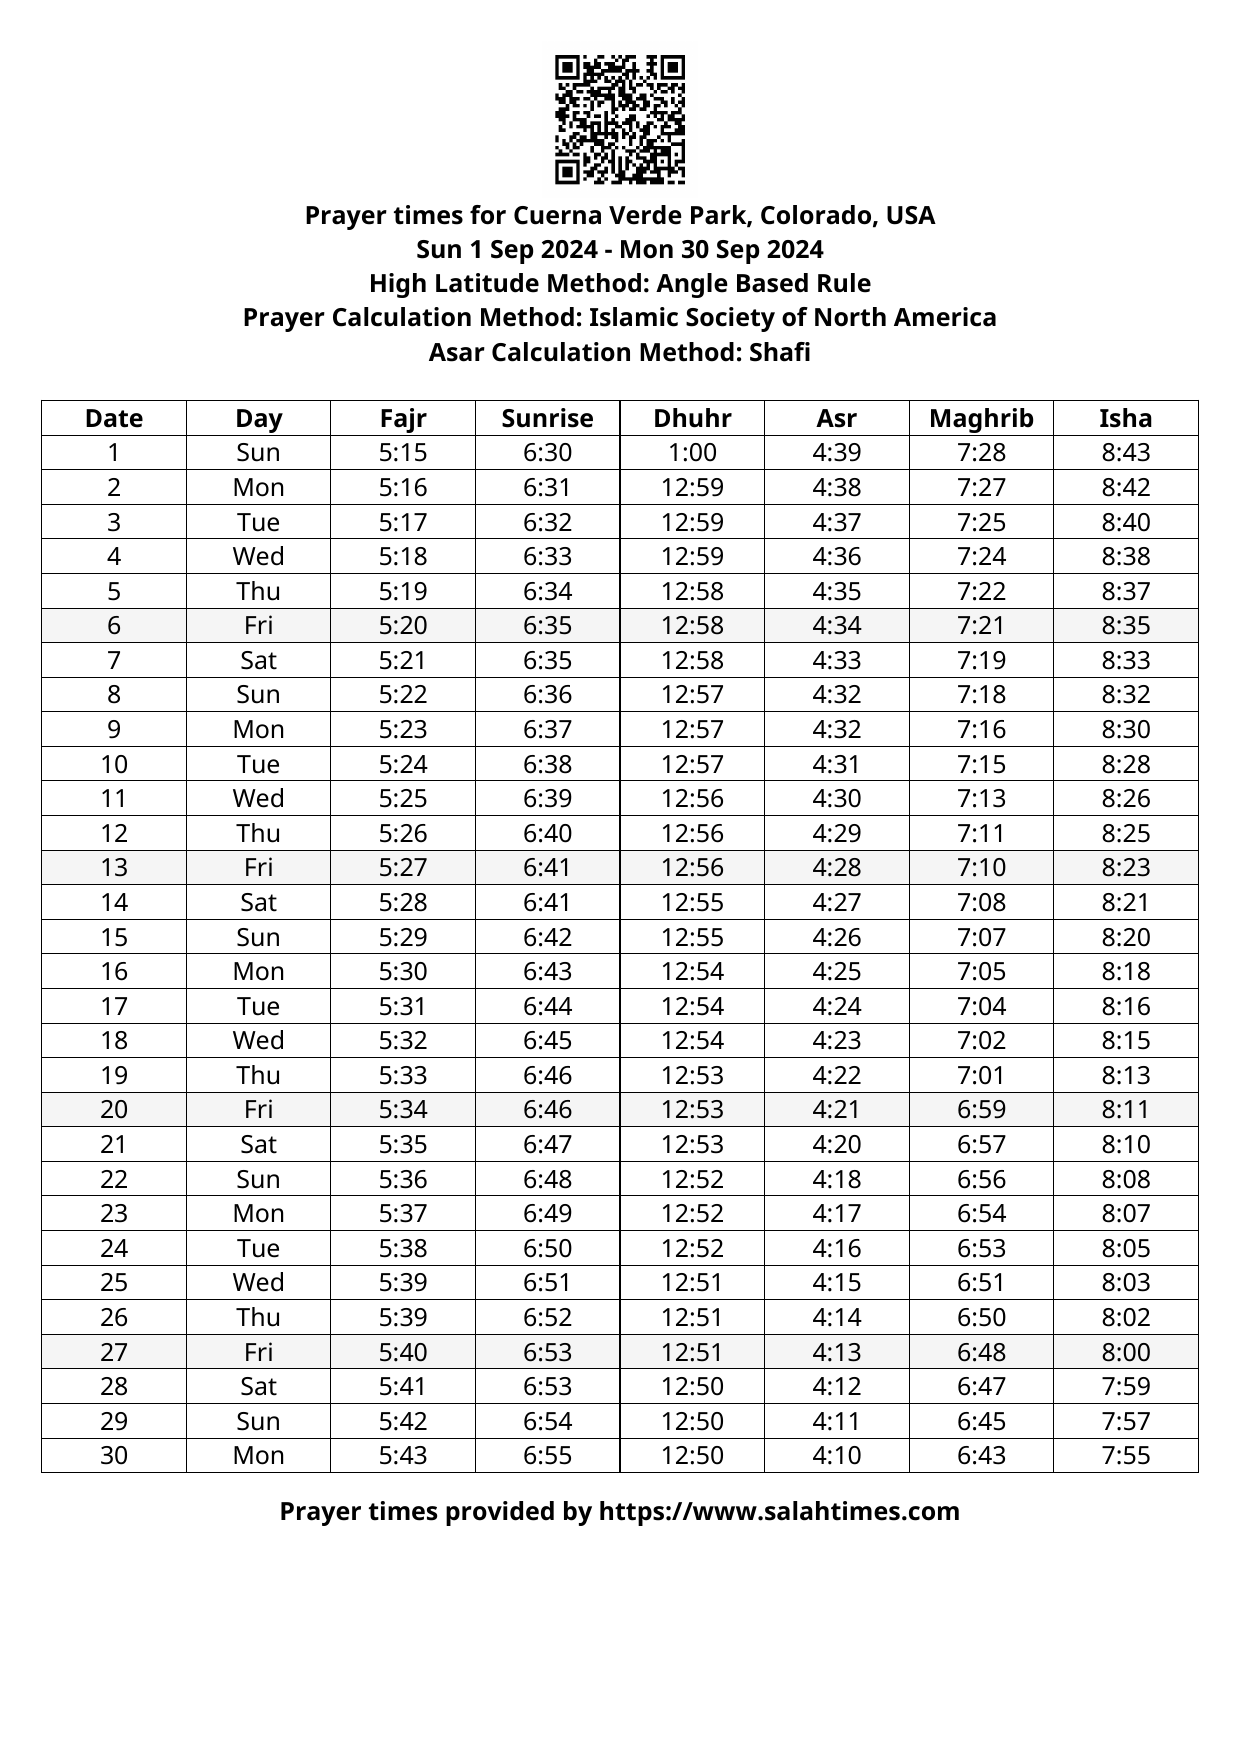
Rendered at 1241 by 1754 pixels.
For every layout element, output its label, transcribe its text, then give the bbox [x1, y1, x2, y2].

table_cell 4:33 [765, 643, 909, 677]
table_cell 12:53 [621, 1127, 764, 1161]
table_cell 8:03 [1054, 1266, 1198, 1299]
table_cell 8:21 [1054, 885, 1198, 919]
table_cell Thu [187, 1058, 330, 1092]
table_cell 28 [42, 1369, 186, 1403]
table_cell 5:21 [331, 643, 475, 677]
table_cell 5:39 [331, 1300, 475, 1334]
table_cell 6:46 [476, 1093, 619, 1126]
table_cell 12:59 [621, 539, 764, 573]
table_cell 6:59 [910, 1093, 1053, 1126]
table_header Fajr [331, 401, 475, 434]
table_cell 12:58 [621, 643, 764, 677]
table_cell 6:41 [476, 885, 619, 919]
table_cell Fri [187, 1093, 330, 1126]
table_cell 23 [42, 1196, 186, 1230]
table_cell 12:53 [621, 1093, 764, 1126]
table_cell 6:32 [476, 505, 619, 538]
table_cell 25 [42, 1266, 186, 1299]
table_cell 6:33 [476, 539, 619, 573]
table_cell 4:34 [765, 609, 909, 642]
table_cell Wed [187, 781, 330, 815]
table_cell 20 [42, 1093, 186, 1126]
table_cell 1 [42, 436, 186, 469]
table_cell 5:24 [331, 747, 475, 780]
table_cell 26 [42, 1300, 186, 1334]
table_cell 4:36 [765, 539, 909, 573]
table_cell 8:26 [1054, 781, 1198, 815]
table_header Isha [1054, 401, 1198, 434]
table_cell 5:34 [331, 1093, 475, 1126]
table_cell 15 [42, 920, 186, 953]
table_cell 4:32 [765, 678, 909, 711]
table_cell 5:31 [331, 989, 475, 1022]
table_cell 7:11 [910, 816, 1053, 849]
table_cell 6:38 [476, 747, 619, 780]
table_cell 6 [42, 609, 186, 642]
table_cell 5:32 [331, 1024, 475, 1057]
table_cell 12:52 [621, 1196, 764, 1230]
table_cell Sun [187, 436, 330, 469]
table_cell 12:54 [621, 954, 764, 988]
table_cell Wed [187, 539, 330, 573]
text Asar Calculation Method: Shafi [42, 334, 1198, 368]
table_cell 5:41 [331, 1369, 475, 1403]
table_cell 8:02 [1054, 1300, 1198, 1334]
table_cell 4:17 [765, 1196, 909, 1230]
table_cell Sat [187, 885, 330, 919]
table_cell 4:32 [765, 712, 909, 746]
table_cell 7:13 [910, 781, 1053, 815]
table_cell 5:23 [331, 712, 475, 746]
table_cell 8:07 [1054, 1196, 1198, 1230]
table_cell 8:08 [1054, 1162, 1198, 1195]
table_cell Tue [187, 989, 330, 1022]
table_cell 5:35 [331, 1127, 475, 1161]
table_cell 6:30 [476, 436, 619, 469]
table_cell 7:24 [910, 539, 1053, 573]
text High Latitude Method: Angle Based Rule [42, 266, 1198, 300]
table_cell 6:49 [476, 1196, 619, 1230]
table_cell 8:25 [1054, 816, 1198, 849]
table_cell 9 [42, 712, 186, 746]
table_cell 6:50 [910, 1300, 1053, 1334]
table_cell 6:52 [476, 1300, 619, 1334]
table_cell 1:00 [621, 436, 764, 469]
table_cell 12:56 [621, 851, 764, 884]
table_cell 4:27 [765, 885, 909, 919]
table_cell 6:48 [476, 1162, 619, 1195]
table_cell 12:56 [621, 781, 764, 815]
table_cell 4:29 [765, 816, 909, 849]
table_cell 12:58 [621, 574, 764, 607]
table_cell Tue [187, 1231, 330, 1264]
table_cell 8:38 [1054, 539, 1198, 573]
table_cell 4:16 [765, 1231, 909, 1264]
table_cell 8:10 [1054, 1127, 1198, 1161]
table_cell 4:20 [765, 1127, 909, 1161]
table_cell 12:57 [621, 712, 764, 746]
table_cell 4:12 [765, 1369, 909, 1403]
table_cell 5:16 [331, 470, 475, 504]
table_cell 5:15 [331, 436, 475, 469]
table_cell 8:32 [1054, 678, 1198, 711]
table_cell Sun [187, 920, 330, 953]
table_cell 10 [42, 747, 186, 780]
table_cell Sun [187, 1404, 330, 1437]
table_cell 8:00 [1054, 1335, 1198, 1368]
table_cell Wed [187, 1266, 330, 1299]
table_cell 7:21 [910, 609, 1053, 642]
table_cell 4:13 [765, 1335, 909, 1368]
table_cell Fri [187, 851, 330, 884]
table_cell 5:43 [331, 1439, 475, 1472]
table_cell 7:01 [910, 1058, 1053, 1092]
table_cell 6:46 [476, 1058, 619, 1092]
table_cell 12:51 [621, 1266, 764, 1299]
table_cell 7:15 [910, 747, 1053, 780]
table_cell 5:29 [331, 920, 475, 953]
table_cell 7:57 [1054, 1404, 1198, 1437]
table_cell 8:11 [1054, 1093, 1198, 1126]
table_cell 6:40 [476, 816, 619, 849]
table_cell 7 [42, 643, 186, 677]
table_cell Fri [187, 609, 330, 642]
table_cell 12:57 [621, 747, 764, 780]
table_cell 12:56 [621, 816, 764, 849]
table_cell 7:18 [910, 678, 1053, 711]
table_cell 19 [42, 1058, 186, 1092]
text Prayer Calculation Method: Islamic Society of North America [42, 300, 1198, 334]
table_cell 6:51 [476, 1266, 619, 1299]
table_cell 7:19 [910, 643, 1053, 677]
table_cell Wed [187, 1024, 330, 1057]
table_cell 5:36 [331, 1162, 475, 1195]
table_cell 7:04 [910, 989, 1053, 1022]
table_cell 12:51 [621, 1335, 764, 1368]
table_cell 6:51 [910, 1266, 1053, 1299]
table_cell 7:22 [910, 574, 1053, 607]
table_cell 8:28 [1054, 747, 1198, 780]
table_cell 4:23 [765, 1024, 909, 1057]
table_cell 4 [42, 539, 186, 573]
table_cell 8:42 [1054, 470, 1198, 504]
table_cell 6:39 [476, 781, 619, 815]
table_cell 12:50 [621, 1404, 764, 1437]
table_cell 6:50 [476, 1231, 619, 1264]
table_header Date [42, 401, 186, 434]
table_cell 6:45 [910, 1404, 1053, 1437]
table_cell 7:28 [910, 436, 1053, 469]
table_cell 12:55 [621, 885, 764, 919]
table_header Maghrib [910, 401, 1053, 434]
table_cell 7:27 [910, 470, 1053, 504]
table_cell 12:50 [621, 1439, 764, 1472]
table_cell 4:30 [765, 781, 909, 815]
table_cell 12:50 [621, 1369, 764, 1403]
table_cell 6:37 [476, 712, 619, 746]
table_cell 8:13 [1054, 1058, 1198, 1092]
table_cell 12:51 [621, 1300, 764, 1334]
table_cell 12:57 [621, 678, 764, 711]
table_cell 5:28 [331, 885, 475, 919]
table_cell 8:05 [1054, 1231, 1198, 1264]
table_cell 12:53 [621, 1058, 764, 1092]
table_cell 6:47 [476, 1127, 619, 1161]
table_cell 6:53 [910, 1231, 1053, 1264]
table_cell 8:37 [1054, 574, 1198, 607]
table_cell 6:41 [476, 851, 619, 884]
table_cell 13 [42, 851, 186, 884]
table_cell 22 [42, 1162, 186, 1195]
table_cell 8:30 [1054, 712, 1198, 746]
table_cell 6:44 [476, 989, 619, 1022]
table_cell 5:19 [331, 574, 475, 607]
table_header Day [187, 401, 330, 434]
table_cell 6:57 [910, 1127, 1053, 1161]
table_cell 5:40 [331, 1335, 475, 1368]
table_cell 5:42 [331, 1404, 475, 1437]
table_cell 5:26 [331, 816, 475, 849]
table_cell 4:37 [765, 505, 909, 538]
table_cell Mon [187, 712, 330, 746]
table_cell 4:11 [765, 1404, 909, 1437]
table_cell 8:20 [1054, 920, 1198, 953]
table_cell 8:35 [1054, 609, 1198, 642]
table_cell 16 [42, 954, 186, 988]
table_cell 4:39 [765, 436, 909, 469]
table_cell 8:40 [1054, 505, 1198, 538]
table_cell 12:59 [621, 505, 764, 538]
table_cell 4:14 [765, 1300, 909, 1334]
text Prayer times for Cuerna Verde Park, Colorado, USA [42, 198, 1198, 232]
table_cell 12:52 [621, 1162, 764, 1195]
table_cell 8:15 [1054, 1024, 1198, 1057]
table_cell 5:37 [331, 1196, 475, 1230]
table_cell 18 [42, 1024, 186, 1057]
table_cell Sat [187, 1127, 330, 1161]
table_cell 5 [42, 574, 186, 607]
table_cell 6:43 [910, 1439, 1053, 1472]
table_cell 24 [42, 1231, 186, 1264]
table_cell Thu [187, 816, 330, 849]
table_cell 5:38 [331, 1231, 475, 1264]
table_cell 5:22 [331, 678, 475, 711]
table_cell 7:10 [910, 851, 1053, 884]
table_cell 12 [42, 816, 186, 849]
table_header Asr [765, 401, 909, 434]
table_cell 4:21 [765, 1093, 909, 1126]
table_cell 6:48 [910, 1335, 1053, 1368]
table_cell 12:58 [621, 609, 764, 642]
table_cell 7:25 [910, 505, 1053, 538]
table_cell 4:35 [765, 574, 909, 607]
text Prayer times provided by https://www.salahtimes.com [42, 1494, 1198, 1528]
table_cell 5:18 [331, 539, 475, 573]
table_cell 6:31 [476, 470, 619, 504]
table_cell Mon [187, 470, 330, 504]
table_cell 4:10 [765, 1439, 909, 1472]
table_cell 7:16 [910, 712, 1053, 746]
table_cell 5:33 [331, 1058, 475, 1092]
table_cell 5:27 [331, 851, 475, 884]
table_cell 3 [42, 505, 186, 538]
table_cell 6:36 [476, 678, 619, 711]
table_cell 27 [42, 1335, 186, 1368]
table_cell 6:53 [476, 1369, 619, 1403]
table_cell 4:31 [765, 747, 909, 780]
table_cell 7:05 [910, 954, 1053, 988]
table_cell 8 [42, 678, 186, 711]
text Sun 1 Sep 2024 - Mon 30 Sep 2024 [42, 232, 1198, 266]
table_cell 17 [42, 989, 186, 1022]
table_cell 4:24 [765, 989, 909, 1022]
table_cell 4:38 [765, 470, 909, 504]
table_cell 4:15 [765, 1266, 909, 1299]
table_cell Sat [187, 1369, 330, 1403]
table_cell Fri [187, 1335, 330, 1368]
table_cell 6:55 [476, 1439, 619, 1472]
table_cell 7:02 [910, 1024, 1053, 1057]
table_cell 6:35 [476, 609, 619, 642]
table_cell 12:52 [621, 1231, 764, 1264]
table_cell 6:45 [476, 1024, 619, 1057]
table_cell 11 [42, 781, 186, 815]
table_cell 14 [42, 885, 186, 919]
table_cell 6:43 [476, 954, 619, 988]
table_cell 4:25 [765, 954, 909, 988]
table_cell 5:30 [331, 954, 475, 988]
table_cell 4:22 [765, 1058, 909, 1092]
table_cell 7:08 [910, 885, 1053, 919]
table_cell 12:54 [621, 1024, 764, 1057]
table_header Dhuhr [621, 401, 764, 434]
table_cell 6:56 [910, 1162, 1053, 1195]
table_cell Mon [187, 954, 330, 988]
table_cell 2 [42, 470, 186, 504]
table_cell 12:59 [621, 470, 764, 504]
table_cell 8:33 [1054, 643, 1198, 677]
table_cell 5:17 [331, 505, 475, 538]
table_cell 6:42 [476, 920, 619, 953]
table_cell 6:54 [910, 1196, 1053, 1230]
table_cell 6:54 [476, 1404, 619, 1437]
table_cell 12:54 [621, 989, 764, 1022]
table_cell Tue [187, 747, 330, 780]
table_cell 7:07 [910, 920, 1053, 953]
table_cell Tue [187, 505, 330, 538]
table_cell 21 [42, 1127, 186, 1161]
table_cell 5:25 [331, 781, 475, 815]
table_cell Mon [187, 1196, 330, 1230]
table_cell 8:16 [1054, 989, 1198, 1022]
table_cell Thu [187, 574, 330, 607]
picture [542, 41, 699, 198]
table_cell 8:23 [1054, 851, 1198, 884]
table_cell 8:18 [1054, 954, 1198, 988]
table_cell 5:39 [331, 1266, 475, 1299]
table_cell Sun [187, 678, 330, 711]
table_cell 5:20 [331, 609, 475, 642]
table_cell 12:55 [621, 920, 764, 953]
table_cell 7:55 [1054, 1439, 1198, 1472]
table_cell 6:35 [476, 643, 619, 677]
table_cell Sun [187, 1162, 330, 1195]
table_cell 6:53 [476, 1335, 619, 1368]
table_cell 7:59 [1054, 1369, 1198, 1403]
table_cell 4:28 [765, 851, 909, 884]
table_cell Mon [187, 1439, 330, 1472]
table_cell Sat [187, 643, 330, 677]
table_cell 29 [42, 1404, 186, 1437]
table_header Sunrise [476, 401, 619, 434]
table_cell 30 [42, 1439, 186, 1472]
table_cell 8:43 [1054, 436, 1198, 469]
table_cell 4:18 [765, 1162, 909, 1195]
table_cell Thu [187, 1300, 330, 1334]
table_cell 4:26 [765, 920, 909, 953]
table_cell 6:47 [910, 1369, 1053, 1403]
table_cell 6:34 [476, 574, 619, 607]
